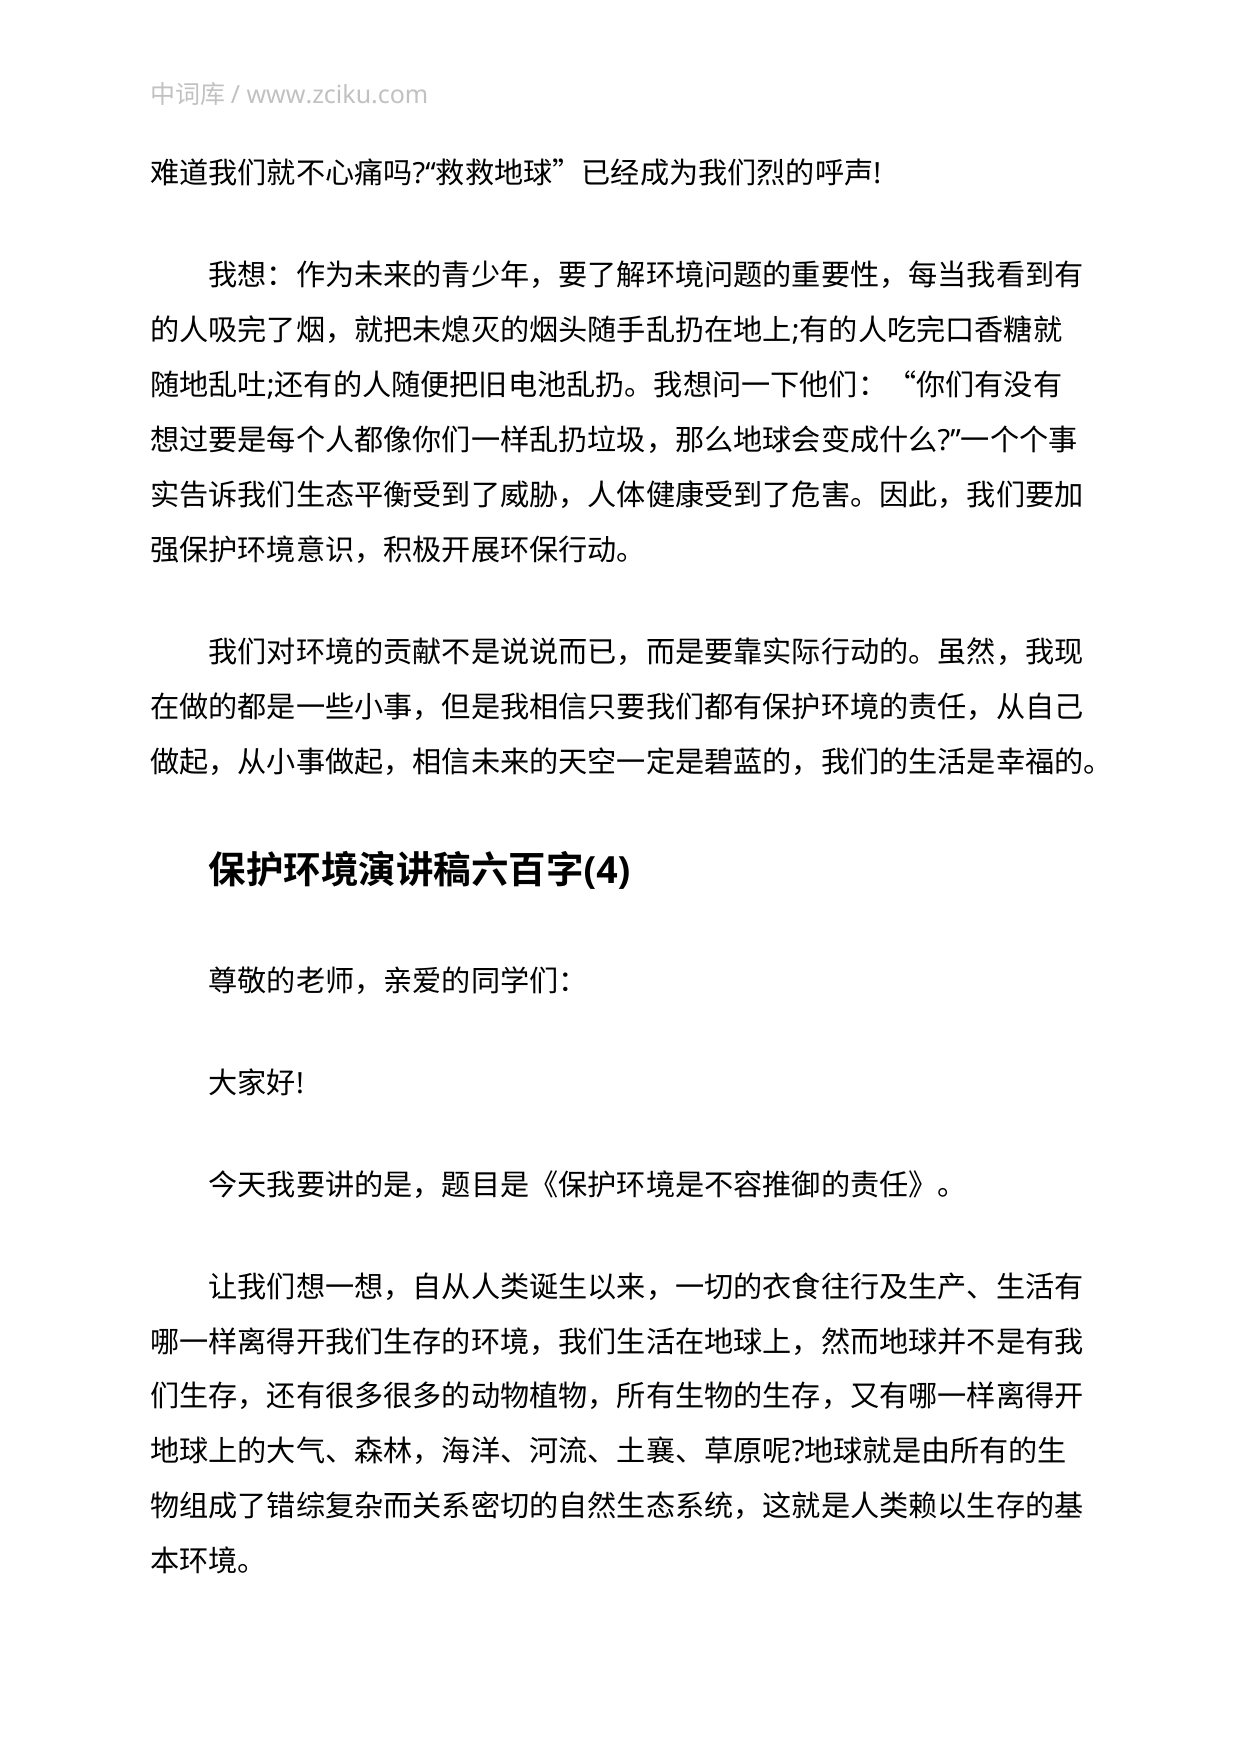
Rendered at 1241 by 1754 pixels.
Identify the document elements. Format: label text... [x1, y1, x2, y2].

text 大家好! [150, 1059, 1090, 1102]
text 我想：作为未来的青少年，要了解环境问题的重要性，每当我看到有的人吸完了烟，就把未熄灭的烟头随手乱扔在地上;有的人吃完口香糖就随地乱吐;还有的人随便把旧电池乱扔。我想问一下他们：“你们有没有想过要是每个人都像你们一样乱扔垃圾，那么地球会变成什么?”一个个事实告诉我们生态平衡受到了威胁，人体健康受到了危害。因此，我们要加强保护环境意识，积极开展环保行动。 [150, 252, 1090, 569]
text 我们对环境的贡献不是说说而已，而是要靠实际行动的。虽然，我现在做的都是一些小事，但是我相信只要我们都有保护环境的责任，从自己做起，从小事做起，相信未来的天空一定是碧蓝的，我们的生活是幸福的。 [150, 628, 1090, 781]
text 让我们想一想，自从人类诞生以来，一切的衣食往行及生产、生活有哪一样离得开我们生存的环境，我们生活在地球上，然而地球并不是有我们生存，还有很多很多的动物植物，所有生物的生存，又有哪一样离得开地球上的大气、森林，海洋、河流、土襄、草原呢?地球就是由所有的生物组成了错综复杂而关系密切的自然生态系统，这就是人类赖以生存的基本环境。 [150, 1263, 1090, 1580]
text 今天我要讲的是，题目是《保护环境是不容推御的责任》。 [150, 1161, 1090, 1204]
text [150, 150, 1090, 192]
text 尊敬的老师，亲爱的同学们： [150, 958, 1090, 1000]
text 保护环境演讲稿六百字(4) [150, 840, 1090, 894]
